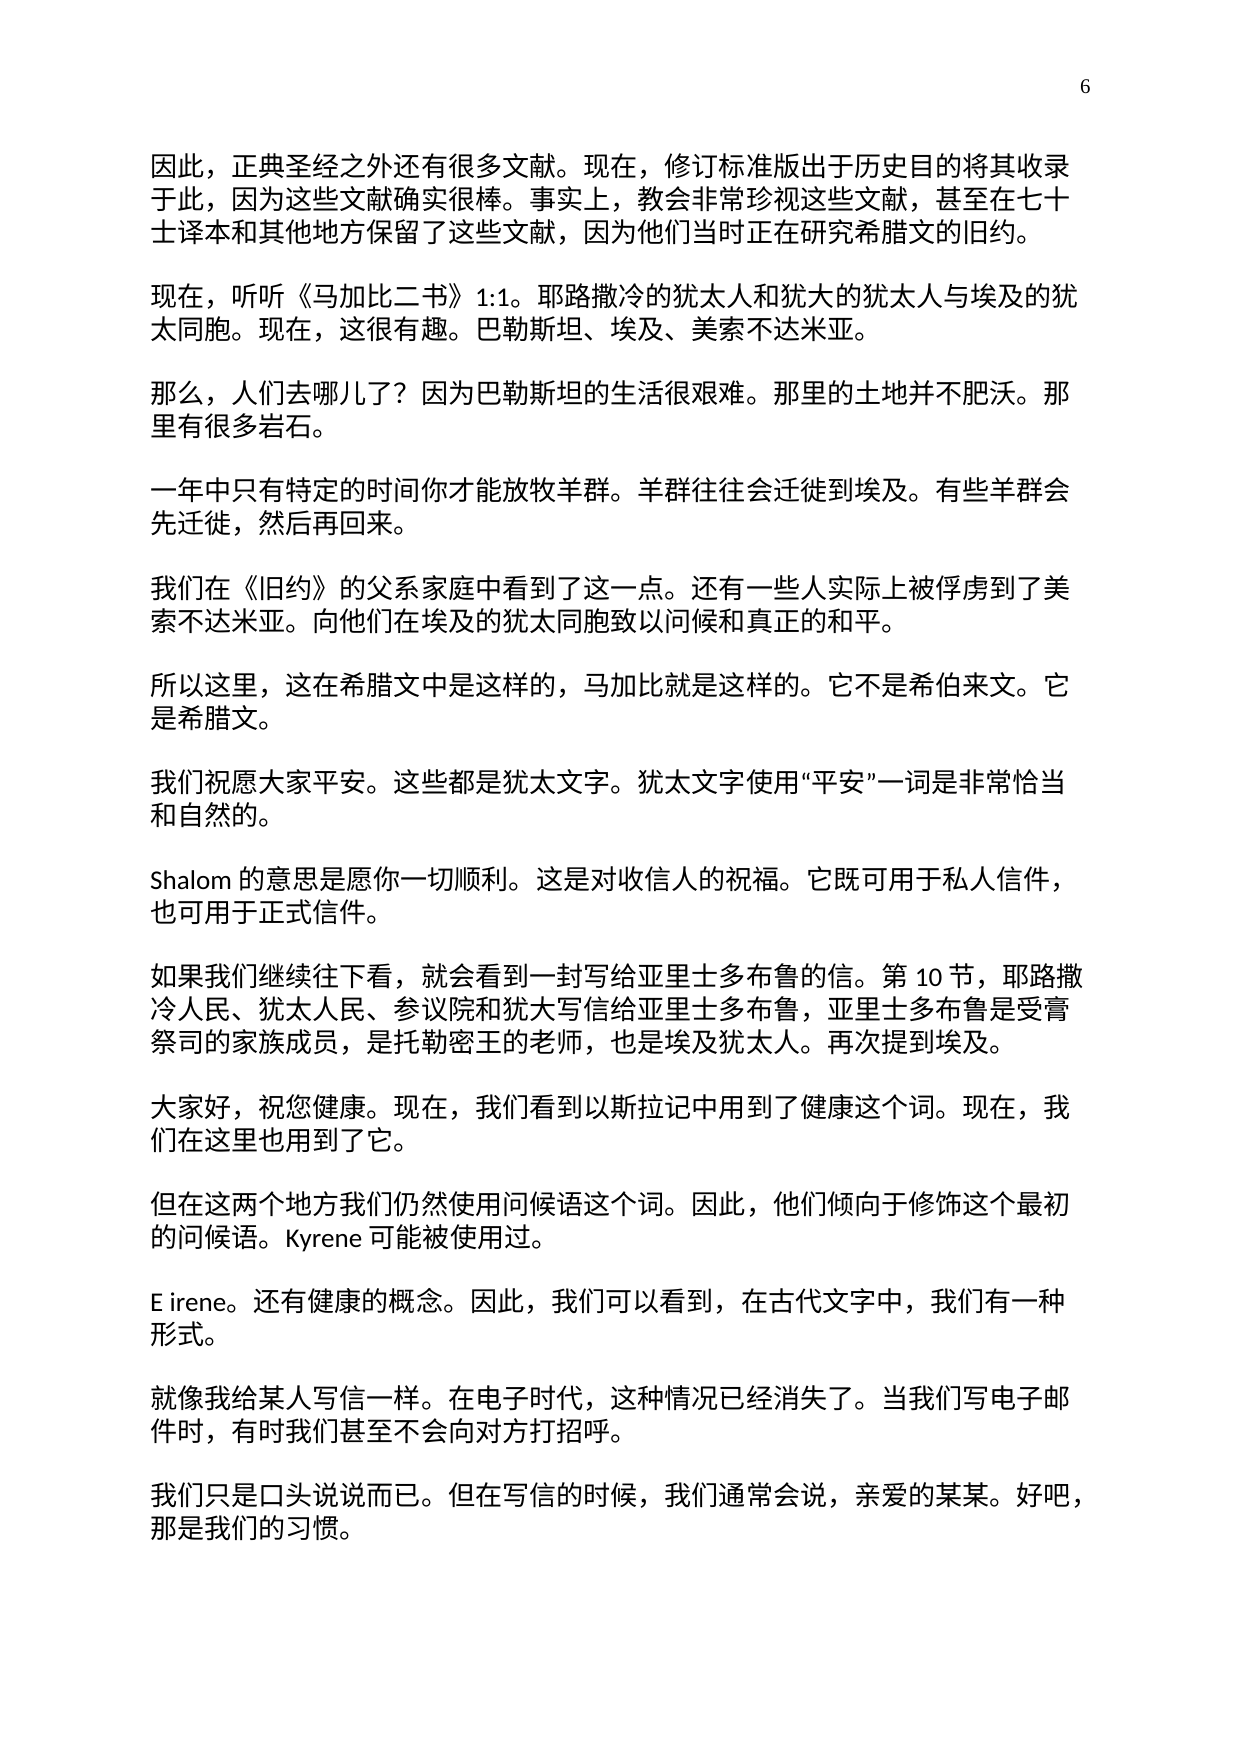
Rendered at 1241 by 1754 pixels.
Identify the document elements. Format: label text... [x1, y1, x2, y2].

text 如果我们继续往下看，就会看到一封写给亚里士多布鲁的信。第 10 节，耶路撒冷人民、犹太人民、参议院和犹大写信给亚里士多布鲁，亚里士多布鲁是受膏祭司的家族成员，是托勒密王的老师，也是埃及犹太人。再次提到埃及。 [150, 961, 1090, 1059]
text 一年中只有特定的时间你才能放牧羊群。羊群往往会迁徙到埃及。有些羊群会先迁徙，然后再回来。 [150, 474, 1090, 541]
text 因此，正典圣经之外还有很多文献。现在，修订标准版出于历史目的将其收录于此，因为这些文献确实很棒。事实上，教会非常珍视这些文献，甚至在七十士译本和其他地方保留了这些文献，因为他们当时正在研究希腊文的旧约。 [150, 150, 1090, 249]
text 我们祝愿大家平安。这些都是犹太文字。犹太文字使用“平安”一词是非常恰当和自然的。 [150, 766, 1090, 832]
text 那么，人们去哪儿了？因为巴勒斯坦的生活很艰难。那里的土地并不肥沃。那里有很多岩石。 [150, 377, 1090, 443]
text E irene。还有健康的概念。因此，我们可以看到，在古代文字中，我们有一种形式。 [150, 1285, 1090, 1351]
text 现在，听听《马加比二书》1:1。耶路撒冷的犹太人和犹大的犹太人与埃及的犹太同胞。现在，这很有趣。巴勒斯坦、埃及、美索不达米亚。 [150, 280, 1090, 346]
text 就像我给某人写信一样。在电子时代，这种情况已经消失了。当我们写电子邮件时，有时我们甚至不会向对方打招呼。 [150, 1382, 1090, 1448]
text 我们只是口头说说而已。但在写信的时候，我们通常会说，亲爱的某某。好吧，那是我们的习惯。 [150, 1479, 1090, 1546]
text Shalom 的意思是愿你一切顺利。这是对收信人的祝福。它既可用于私人信件，也可用于正式信件。 [150, 863, 1090, 929]
text 所以这里，这在希腊文中是这样的，马加比就是这样的。它不是希伯来文。它是希腊文。 [150, 669, 1090, 735]
text 但在这两个地方我们仍然使用问候语这个词。因此，他们倾向于修饰这个最初的问候语。Kyrene 可能被使用过。 [150, 1188, 1090, 1254]
text 我们在《旧约》的父系家庭中看到了这一点。还有一些人实际上被俘虏到了美索不达米亚。向他们在埃及的犹太同胞致以问候和真正的和平。 [150, 572, 1090, 638]
text 大家好，祝您健康。现在，我们看到以斯拉记中用到了健康这个词。现在，我们在这里也用到了它。 [150, 1091, 1090, 1157]
